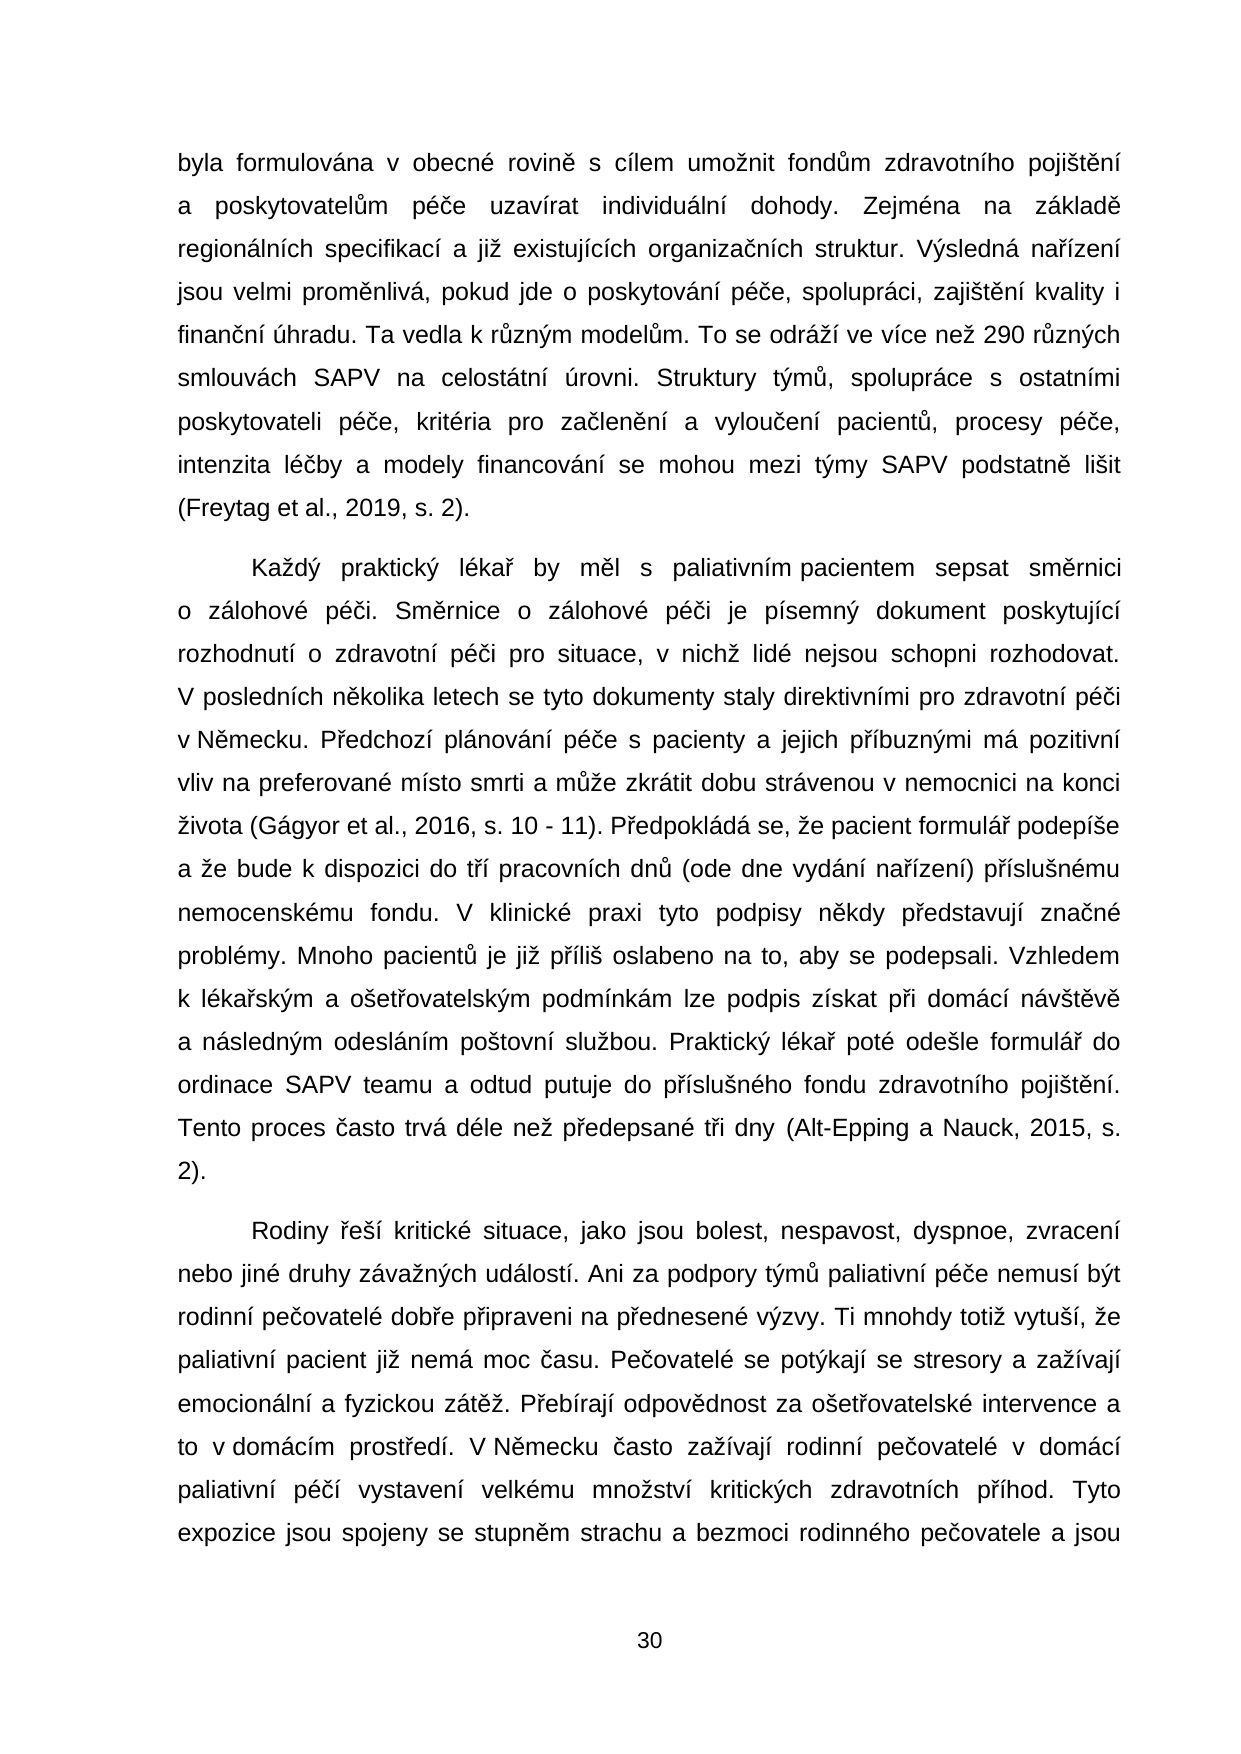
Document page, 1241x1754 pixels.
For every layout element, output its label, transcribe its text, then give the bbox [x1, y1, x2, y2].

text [177, 148, 1122, 521]
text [177, 1216, 1122, 1547]
text Každý praktický lékař by měl s paliativním pacientem sepsat směrnici o zálohové péči. Směrnice o zálohové péči je písemný dokument poskytující rozhodnutí o zdravotní péči pro situace, v nichž lidé nejsou schopni rozhodovat. V posledních několika letech se tyto dokumenty staly direktivními pro zdravotní péči v Německu. Předchozí plánování péče s pacienty a jejich příbuznými má pozitivní vliv na preferované místo smrti a může zkrátit dobu strávenou v nemocnici na konci života (Gágyor et al., 2016, s. 10 - 11). Předpokládá se, že pacient formulář podepíše a že bude k dispozici do tří pracovních dnů (ode dne vydání nařízení) příslušnému nemocenskému fondu. V klinické praxi tyto podpisy někdy představují značné problémy. Mnoho pacientů je již příliš oslabeno na to, aby se podepsali. Vzhledem k lékařským a ošetřovatelským podmínkám lze podpis získat při domácí návštěvě a následným odesláním poštovní službou. Praktický lékař poté odešle formulář do ordinace SAPV teamu a odtud putuje do příslušného fondu zdravotního pojištění. Tento proces často trvá déle než předepsané tři dny (Alt-Epping a Nauck, 2015, s. 2). [177, 552, 1122, 1185]
